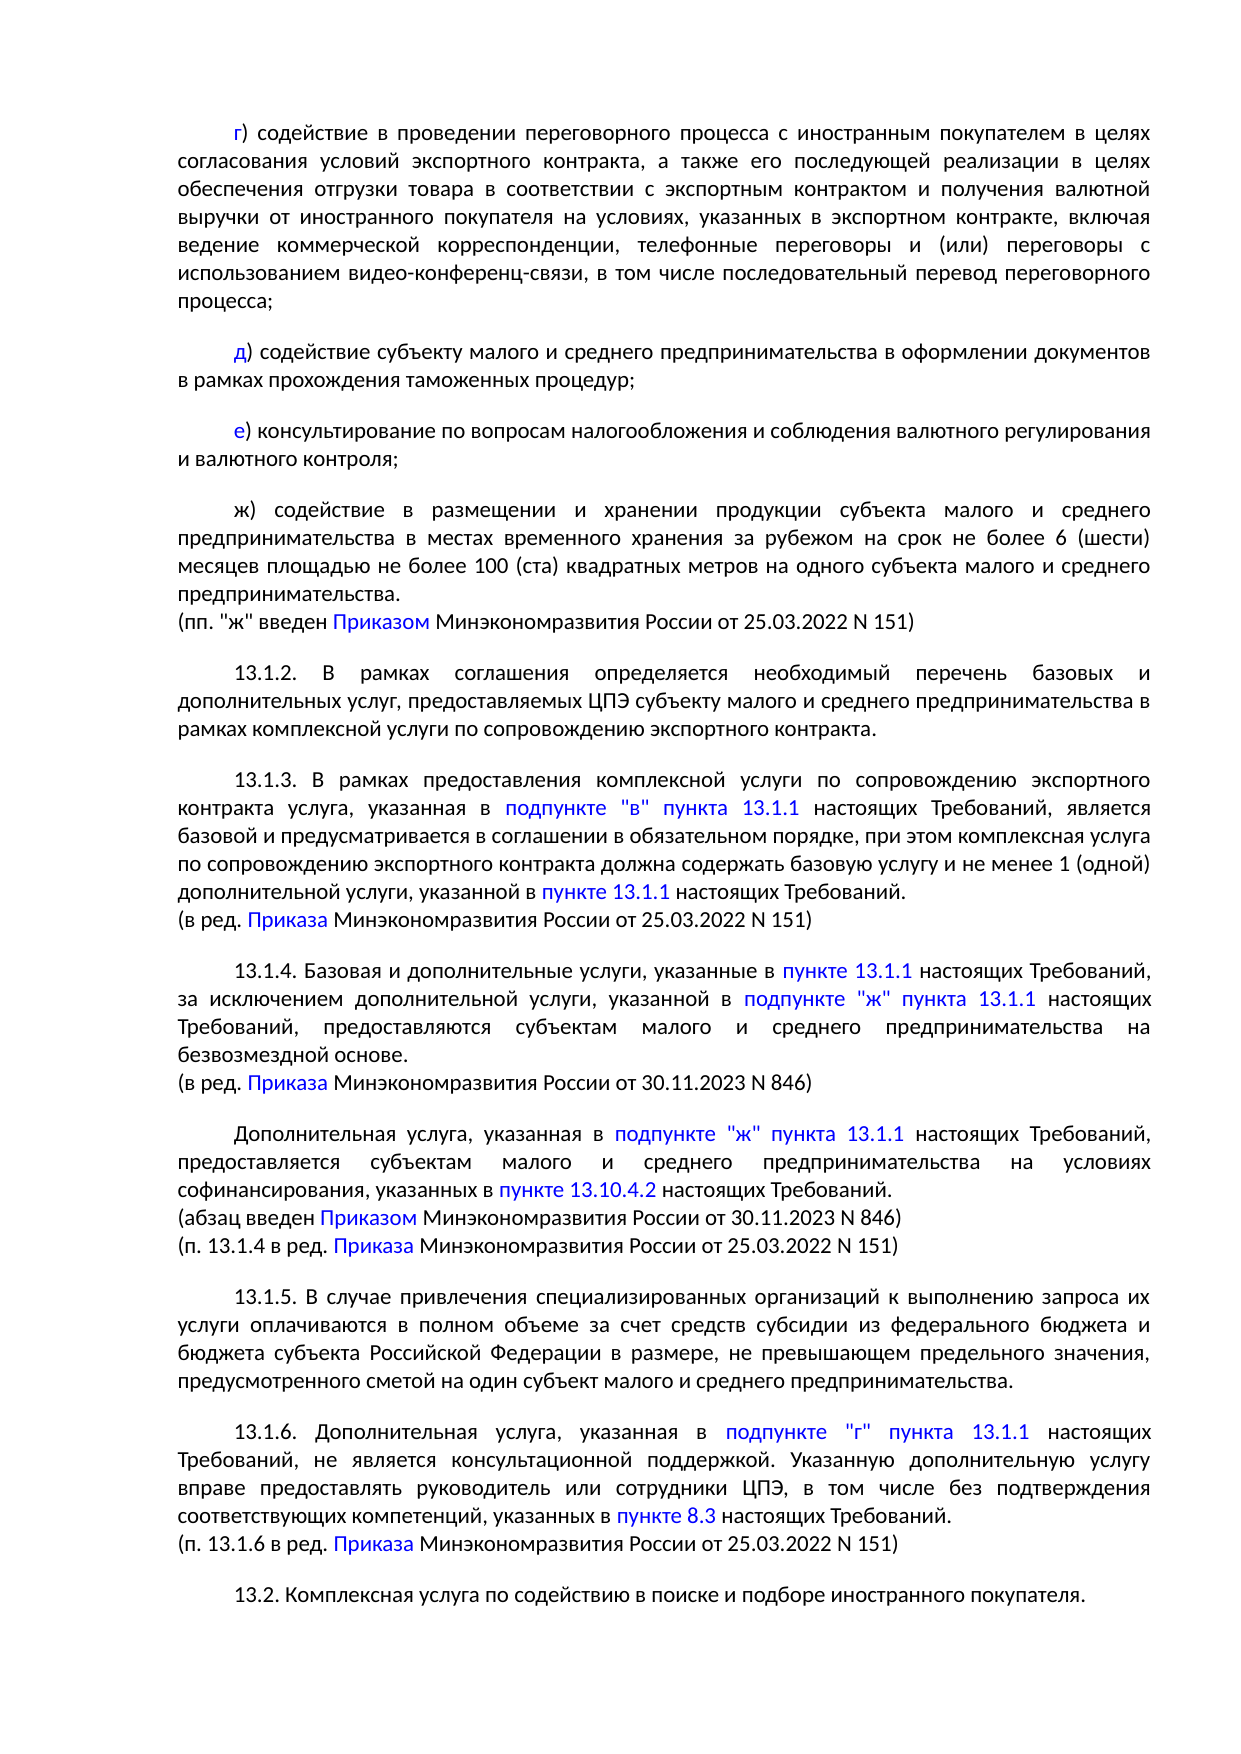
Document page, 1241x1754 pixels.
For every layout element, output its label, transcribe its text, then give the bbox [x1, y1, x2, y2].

text д) содействие субъекту малого и среднего предпринимательства в оформлении документов в рамках прохождения таможенных процедур; [177, 337, 1152, 393]
text г) содействие в проведении переговорного процесса с иностранным покупателем в целях согласования условий экспортного контракта, а также его последующей реализации в целях обеспечения отгрузки товара в соответствии с экспортным контрактом и получения валютной выручки от иностранного покупателя на условиях, указанных в экспортном контракте, включая ведение коммерческой корреспонденции, телефонные переговоры и (или) переговоры с использованием видео-конференц-связи, в том числе последовательный перевод переговорного процесса; [177, 118, 1152, 314]
text (пп. "ж" введен Приказом Минэкономразвития России от 25.03.2022 N 151) [177, 607, 1152, 635]
text 13.2. Комплексная услуга по содействию в поиске и подборе иностранного покупателя. [177, 1580, 1152, 1608]
text (п. 13.1.4 в ред. Приказа Минэкономразвития России от 25.03.2022 N 151) [177, 1231, 1152, 1259]
text 13.1.2. В рамках соглашения определяется необходимый перечень базовых и дополнительных услуг, предоставляемых ЦПЭ субъекту малого и среднего предпринимательства в рамках комплексной услуги по сопровождению экспортного контракта. [177, 658, 1152, 742]
text (абзац введен Приказом Минэкономразвития России от 30.11.2023 N 846) [177, 1203, 1152, 1231]
text 13.1.6. Дополнительная услуга, указанная в подпункте "г" пункта 13.1.1 настоящих Требований, не является консультационной поддержкой. Указанную дополнительную услугу вправе предоставлять руководитель или сотрудники ЦПЭ, в том числе без подтверждения соответствующих компетенций, указанных в пункте 8.3 настоящих Требований. [177, 1417, 1152, 1529]
text 13.1.3. В рамках предоставления комплексной услуги по сопровождению экспортного контракта услуга, указанная в подпункте "в" пункта 13.1.1 настоящих Требований, является базовой и предусматривается в соглашении в обязательном порядке, при этом комплексная услуга по сопровождению экспортного контракта должна содержать базовую услугу и не менее 1 (одной) дополнительной услуги, указанной в пункте 13.1.1 настоящих Требований. [177, 765, 1152, 905]
text Дополнительная услуга, указанная в подпункте "ж" пункта 13.1.1 настоящих Требований, предоставляется субъектам малого и среднего предпринимательства на условиях софинансирования, указанных в пункте 13.10.4.2 настоящих Требований. [177, 1119, 1152, 1203]
text ж) содействие в размещении и хранении продукции субъекта малого и среднего предпринимательства в местах временного хранения за рубежом на срок не более 6 (шести) месяцев площадью не более 100 (ста) квадратных метров на одного субъекта малого и среднего предпринимательства. [177, 495, 1152, 607]
text (в ред. Приказа Минэкономразвития России от 25.03.2022 N 151) [177, 905, 1152, 933]
text е) консультирование по вопросам налогообложения и соблюдения валютного регулирования и валютного контроля; [177, 416, 1152, 472]
text (в ред. Приказа Минэкономразвития России от 30.11.2023 N 846) [177, 1068, 1152, 1096]
text 13.1.4. Базовая и дополнительные услуги, указанные в пункте 13.1.1 настоящих Требований, за исключением дополнительной услуги, указанной в подпункте "ж" пункта 13.1.1 настоящих Требований, предоставляются субъектам малого и среднего предпринимательства на безвозмездной основе. [177, 956, 1152, 1068]
text (п. 13.1.6 в ред. Приказа Минэкономразвития России от 25.03.2022 N 151) [177, 1529, 1152, 1557]
text 13.1.5. В случае привлечения специализированных организаций к выполнению запроса их услуги оплачиваются в полном объеме за счет средств субсидии из федерального бюджета и бюджета субъекта Российской Федерации в размере, не превышающем предельного значения, предусмотренного сметой на один субъект малого и среднего предпринимательства. [177, 1282, 1152, 1394]
